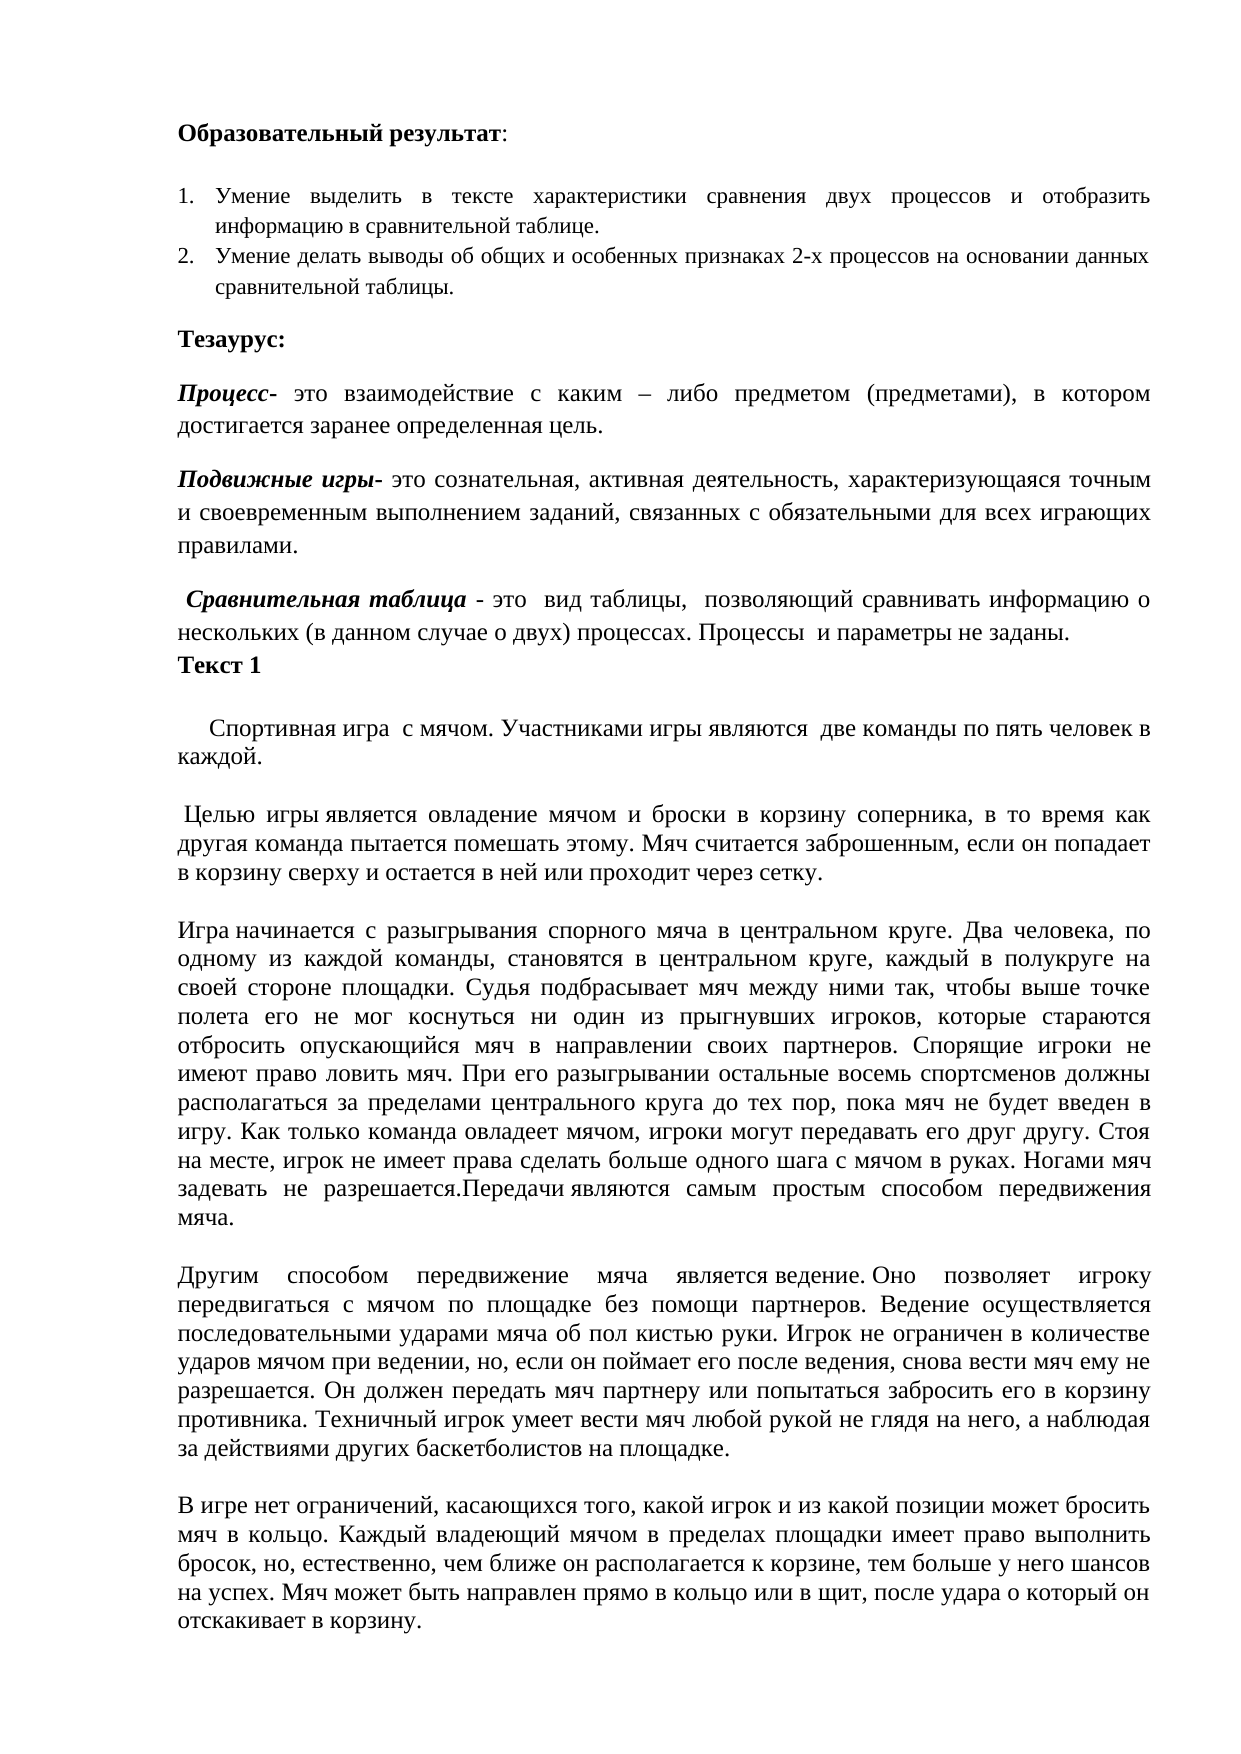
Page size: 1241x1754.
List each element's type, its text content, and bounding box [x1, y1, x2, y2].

text Игра начинается с разыгрывания спорного мяча в центральном круге. Два человека, по одному из каждой команды, становятся в центральном круге, каждый в полукруге на своей стороне площадки. Судья подбрасывает мяч между ними так, чтобы выше точке полета его не мог коснуться ни один из прыгнувших игроков, которые стараются отбросить опускающийся мяч в направлении своих партнеров. Спорящие игроки не имеют право ловить мяч. При его разыгрывании остальные восемь спортсменов должны располагаться за пределами центрального круга до тех пор, пока мяч не будет введен в игру. Как только команда овладеет мячом, игроки могут передавать его друг другу. Стоя на месте, игрок не имеет права сделать больше одного шага с мячом в руках. Ногами мяч задевать не разрешается.Передачи являются самым простым способом передвижения мяча. [177, 915, 1152, 1231]
text Спортивная игра с мячом. Участниками игры являются две команды по пять человек в каждой. [177, 713, 1152, 770]
text В игре нет ограничений, касающихся того, какой игрок и из какой позиции может бросить мяч в кольцо. Каждый владеющий мячом в пределах площадки имеет право выполнить бросок, но, естественно, чем ближе он располагается к корзине, тем больше у него шансов на успех. Мяч может быть направлен прямо в кольцо или в щит, после удара о который он отскакивает в корзину. [177, 1491, 1152, 1634]
text Подвижные игры- это сознательная, активная деятельность, характеризующаяся точным и своевременным выполнением заданий, связанных с обязательными для всех играющих правилами. [177, 464, 1152, 559]
text Образовательный результат: [177, 118, 1152, 147]
list Умение выделить в тексте характеристики сравнения двух процессов и отобразить информацию в сравнительной таблице. [177, 182, 1152, 239]
text Целью игры является овладение мячом и броски в корзину соперника, в то время как другая команда пытается помешать этому. Мяч считается заброшенным, если он попадает в корзину сверху и остается в ней или проходит через сетку. [177, 799, 1152, 886]
text Другим способом передвижение мяча является ведение. Оно позволяет игроку передвигаться с мячом по площадке без помощи партнеров. Ведение осуществляется последовательными ударами мяча об пол кистью руки. Игрок не ограничен в количестве ударов мячом при ведении, но, если он поймает его после ведения, снова вести мяч ему не разрешается. Он должен передать мяч партнеру или попытаться забросить его в корзину противника. Техничный игрок умеет вести мяч любой рукой не глядя на него, а наблюдая за действиями других баскетболистов на площадке. [177, 1260, 1152, 1461]
text Текст 1 [177, 650, 1152, 679]
list Умение делать выводы об общих и особенных признаках 2-х процессов на основании данных сравнительной таблицы. [177, 242, 1152, 299]
text Сравнительная таблица - это вид таблицы, позволяющий сравнивать информацию о нескольких (в данном случае о двух) процессах. Процессы и параметры не заданы. [177, 584, 1152, 646]
text Процесс- это взаимодействие с каким – либо предметом (предметами), в котором достигается заранее определенная цель. [177, 378, 1152, 439]
text Тезаурус: [177, 324, 1152, 352]
